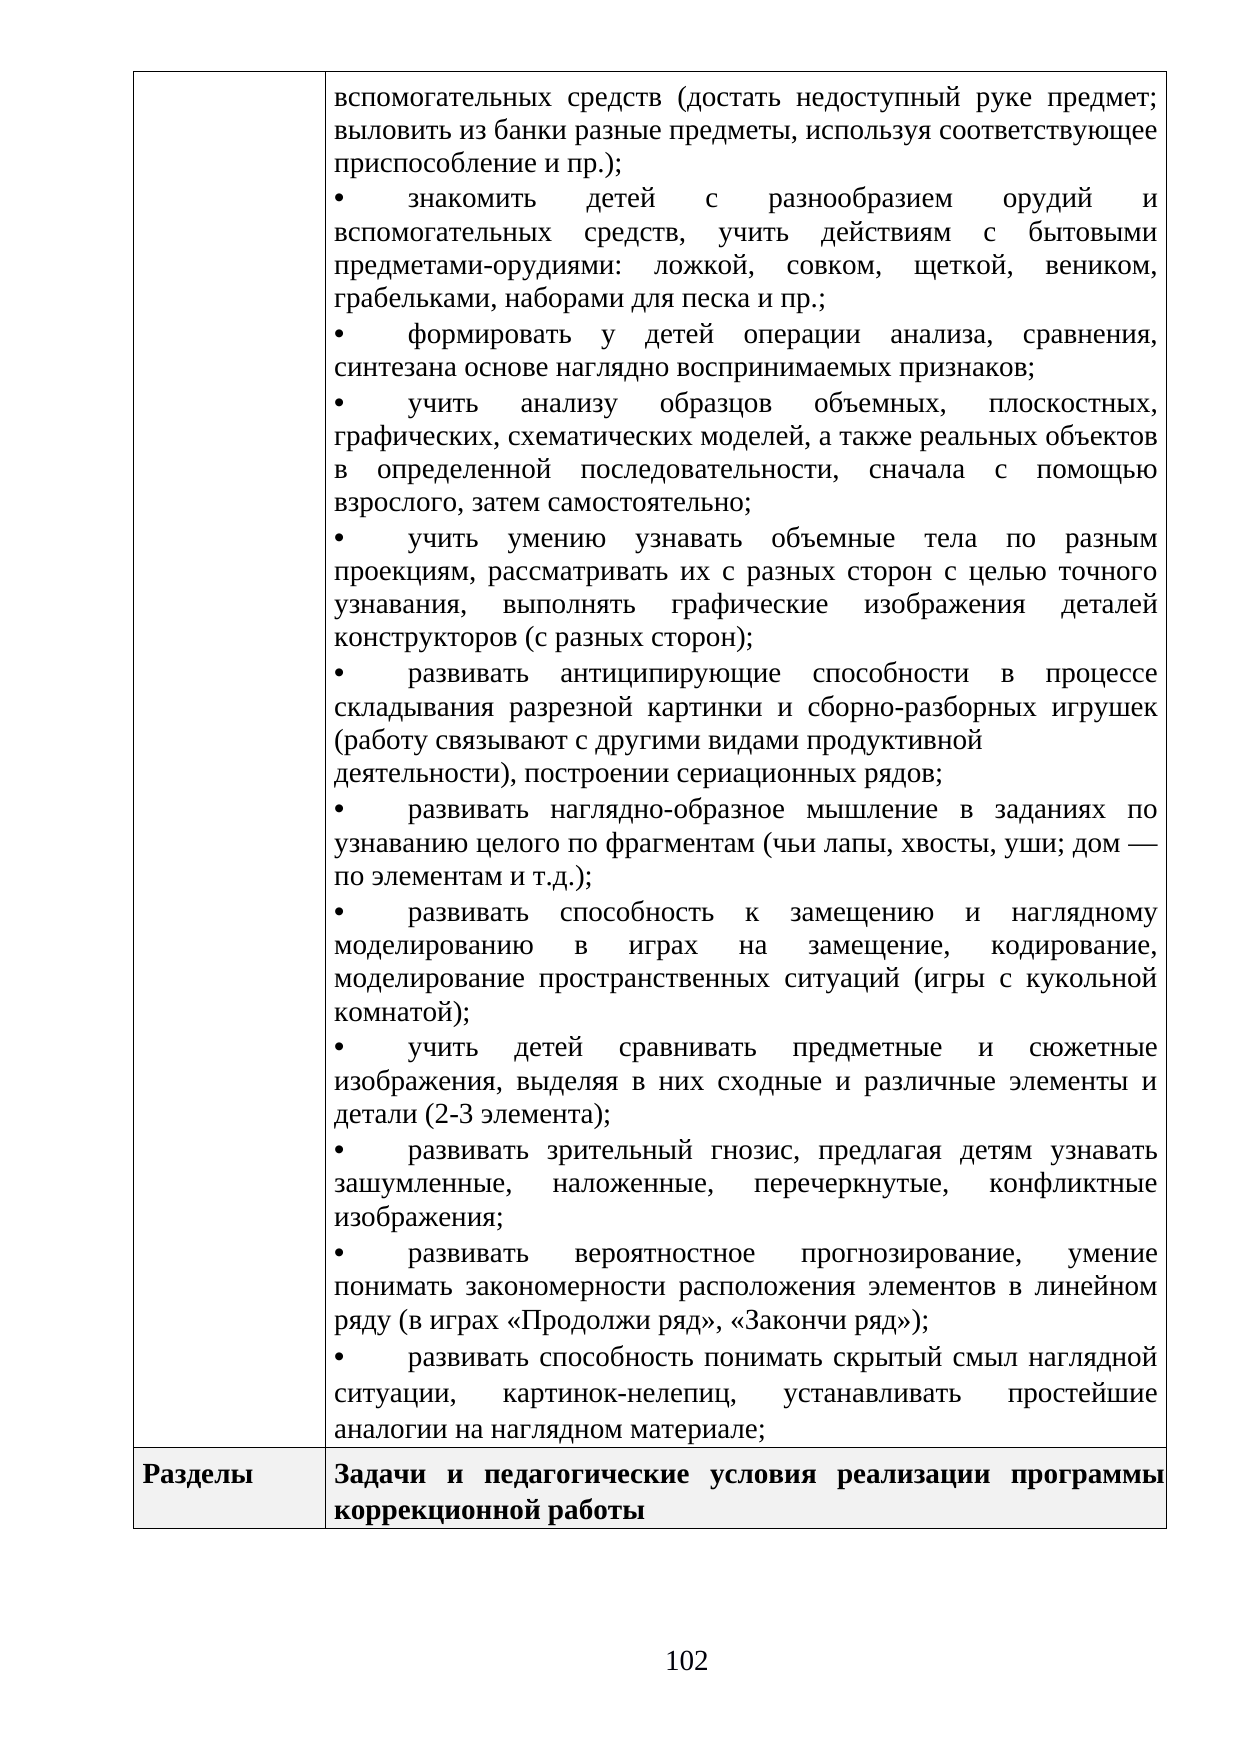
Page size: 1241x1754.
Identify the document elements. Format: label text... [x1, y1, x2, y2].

table_cell [134, 72, 325, 1447]
table_cell Задачи и педагогические условия реализации программы коррекционной работы [326, 1448, 1166, 1528]
table_cell вспомогательных средств (достать недоступный руке предмет; выловить из банки разные предметы, используя соответствующее приспособление и пр.); знакомить детей с разнообразием орудий и вспомогательных средств, учить действиям с бытовыми предметами-орудиями: ложкой, совком, щеткой, веником, грабельками, наборами для песка и пр.; формировать у детей операции анализа, сравнения, синтезана основе наглядно воспринимаемых признаков; учить анализу образцов объемных, плоскостных, графических, схематических моделей, а также реальных объектов в определенной последовательности, сначала с помощью взрослого, затем самостоятельно; учить умению узнавать объемные тела по разным проекциям, рассматривать их с разных сторон с целью точного узнавания, выполнять графические изображения деталей конструкторов (с разных сторон); развивать антиципирующие способности в процессе складывания разрезной картинки и сборно-разборных игрушек (работу связывают с другими видами продуктивной деятельности), построении сериационных рядов; развивать наглядно-образное мышление в заданиях по узнаванию целого по фрагментам (чьи лапы, хвосты, уши; дом — по элементам и т.д.); развивать способность к замещению и наглядному моделированию в играх на замещение, кодирование, моделирование пространственных ситуаций (игры с кукольной комнатой); учить детей сравнивать предметные и сюжетные изображения, выделяя в них сходные и различные элементы и детали (2-3 элемента); развивать зрительный гнозис, предлагая детям узнавать зашумленные, наложенные, перечеркнутые, конфликтные изображения; развивать вероятностное прогнозирование, умение понимать закономерности расположения элементов в линейном ряду (в играх «Продолжи ряд», «Закончи ряд»); развивать способность понимать скрытый смыл наглядной ситуации, картинок-нелепиц, устанавливать простейшие аналогии на наглядном материале; [326, 72, 1166, 1447]
table_cell Разделы [134, 1448, 325, 1528]
